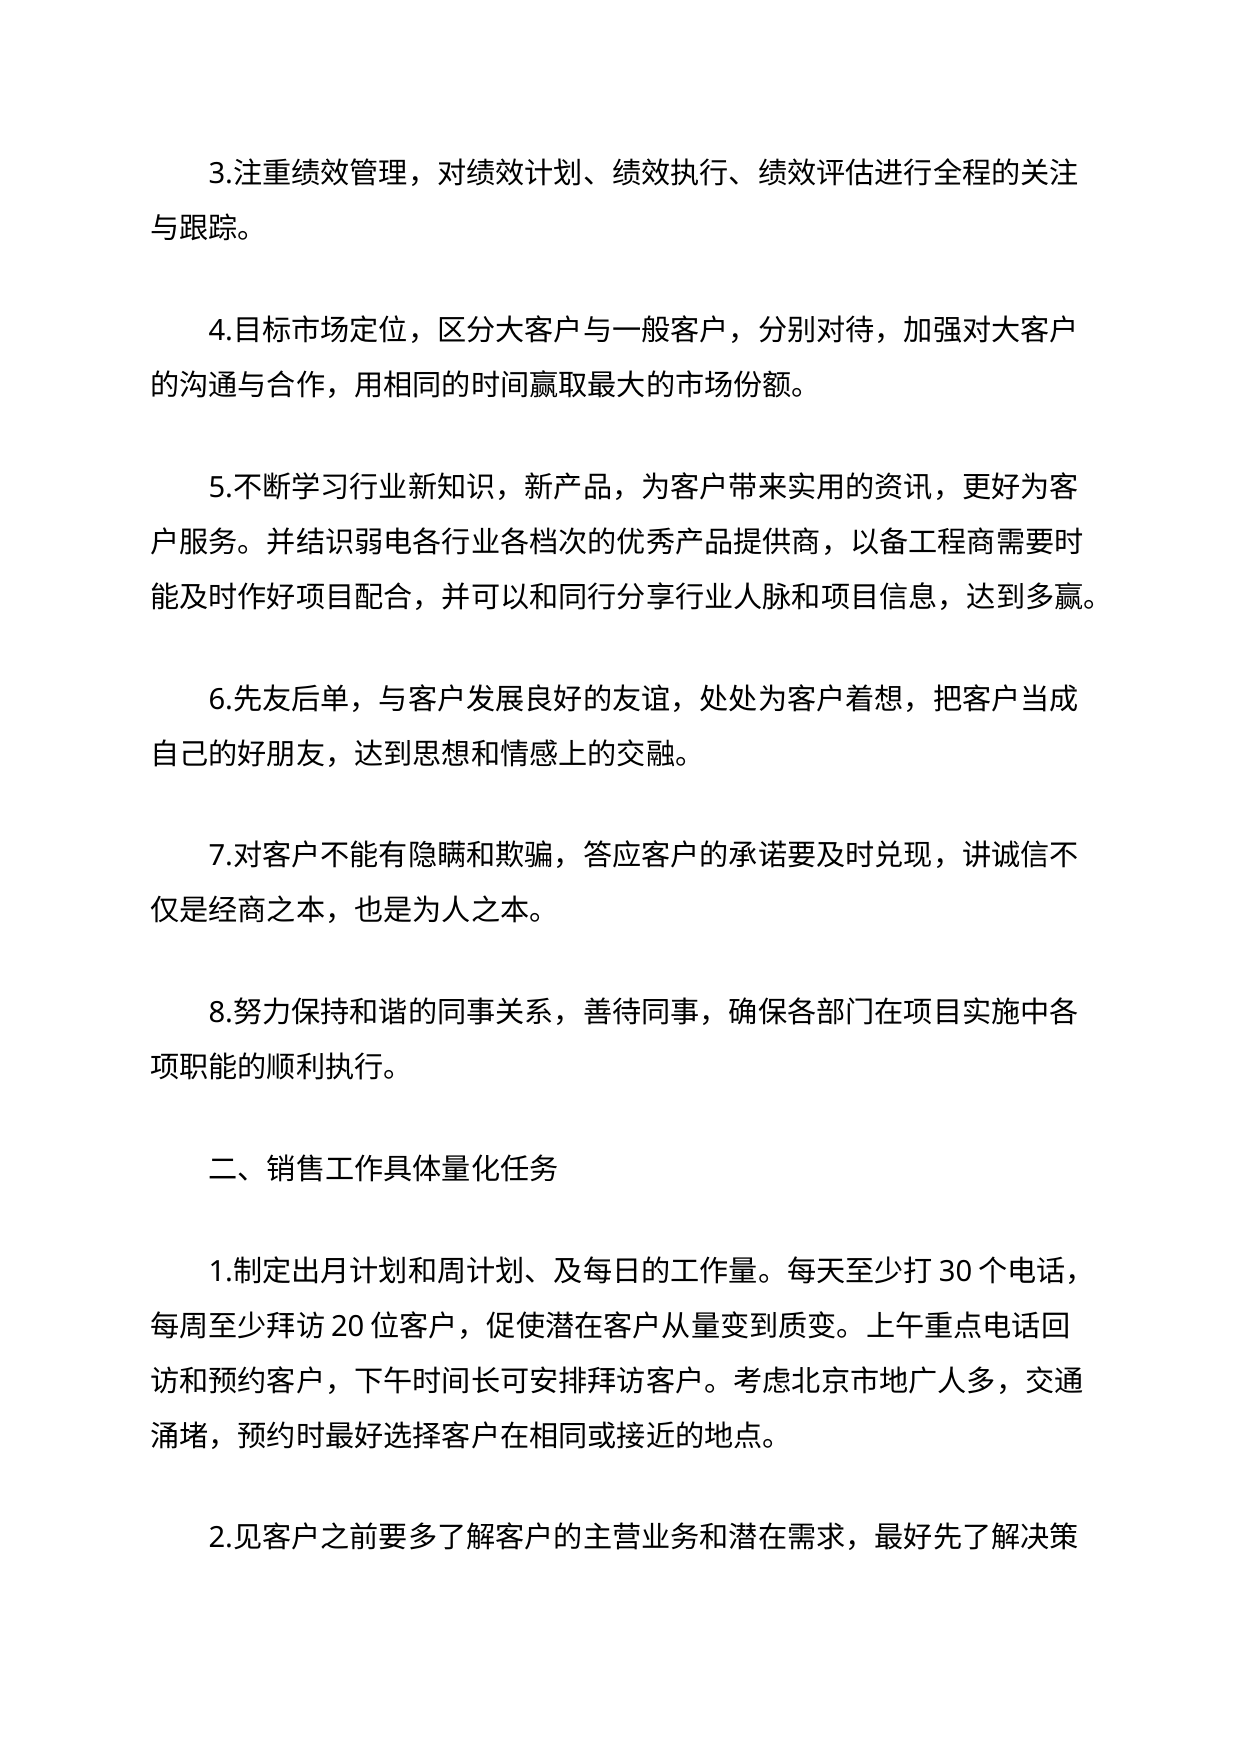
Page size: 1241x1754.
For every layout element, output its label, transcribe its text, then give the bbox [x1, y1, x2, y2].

text 1.制定出月计划和周计划、及每日的工作量。每天至少打30个电话，每周至少拜访20位客户，促使潜在客户从量变到质变。上午重点电话回访和预约客户，下午时间长可安排拜访客户。考虑北京市地广人多，交通涌堵，预约时最好选择客户在相同或接近的地点。 [150, 1247, 1090, 1454]
text 4.目标市场定位，区分大客户与一般客户，分别对待，加强对大客户的沟通与合作，用相同的时间赢取最大的市场份额。 [150, 307, 1090, 404]
text 7.对客户不能有隐瞒和欺骗，答应客户的承诺要及时兑现，讲诚信不仅是经商之本，也是为人之本。 [150, 832, 1090, 929]
text 二、销售工作具体量化任务 [150, 1146, 1090, 1188]
text 6.先友后单，与客户发展良好的友谊，处处为客户着想，把客户当成自己的好朋友，达到思想和情感上的交融。 [150, 675, 1090, 772]
text 5.不断学习行业新知识，新产品，为客户带来实用的资讯，更好为客户服务。并结识弱电各行业各档次的优秀产品提供商，以备工程商需要时能及时作好项目配合，并可以和同行分享行业人脉和项目信息，达到多赢。 [150, 463, 1090, 616]
text 8.努力保持和谐的同事关系，善待同事，确保各部门在项目实施中各项职能的顺利执行。 [150, 989, 1090, 1086]
text 3.注重绩效管理，对绩效计划、绩效执行、绩效评估进行全程的关注与跟踪。 [150, 150, 1090, 247]
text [150, 1514, 1090, 1556]
